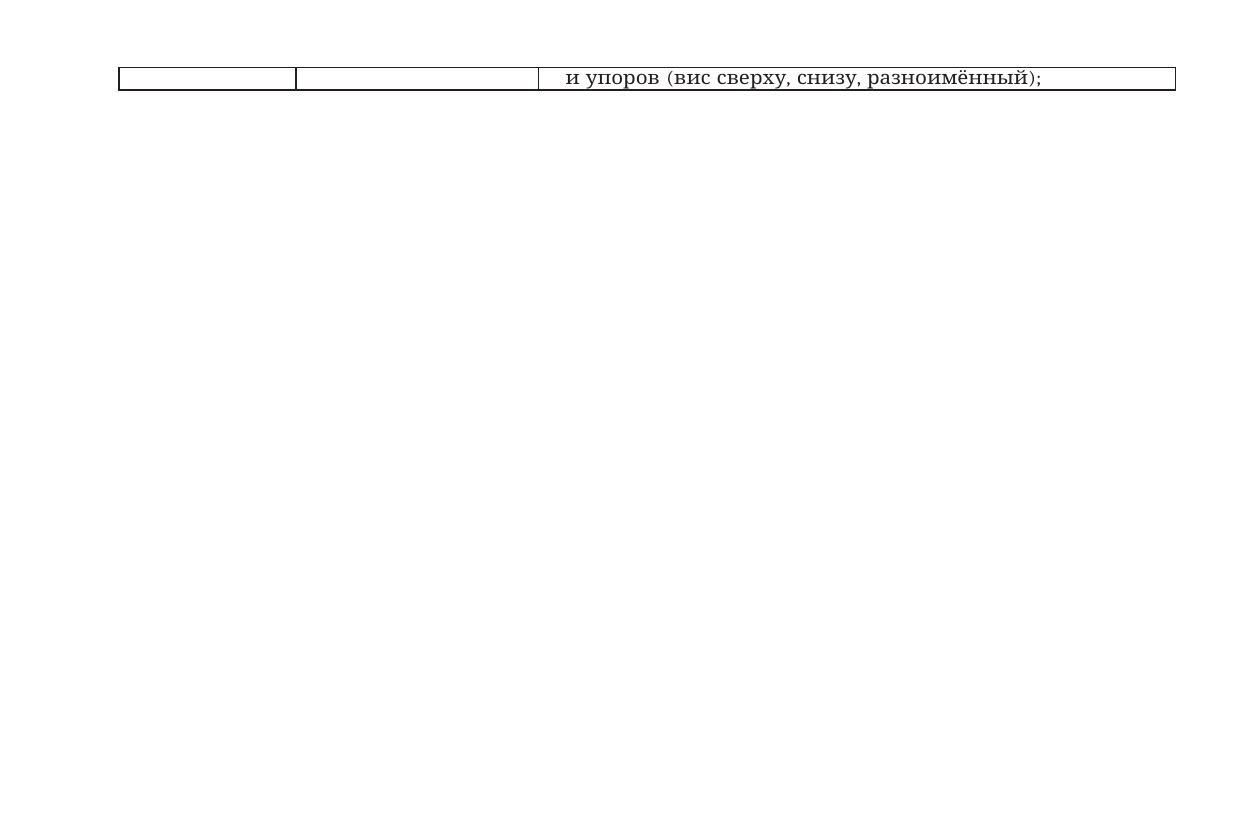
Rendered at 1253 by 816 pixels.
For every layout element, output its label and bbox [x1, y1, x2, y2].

table_cell [120, 68, 295, 89]
table_cell [297, 68, 538, 89]
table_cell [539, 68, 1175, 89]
